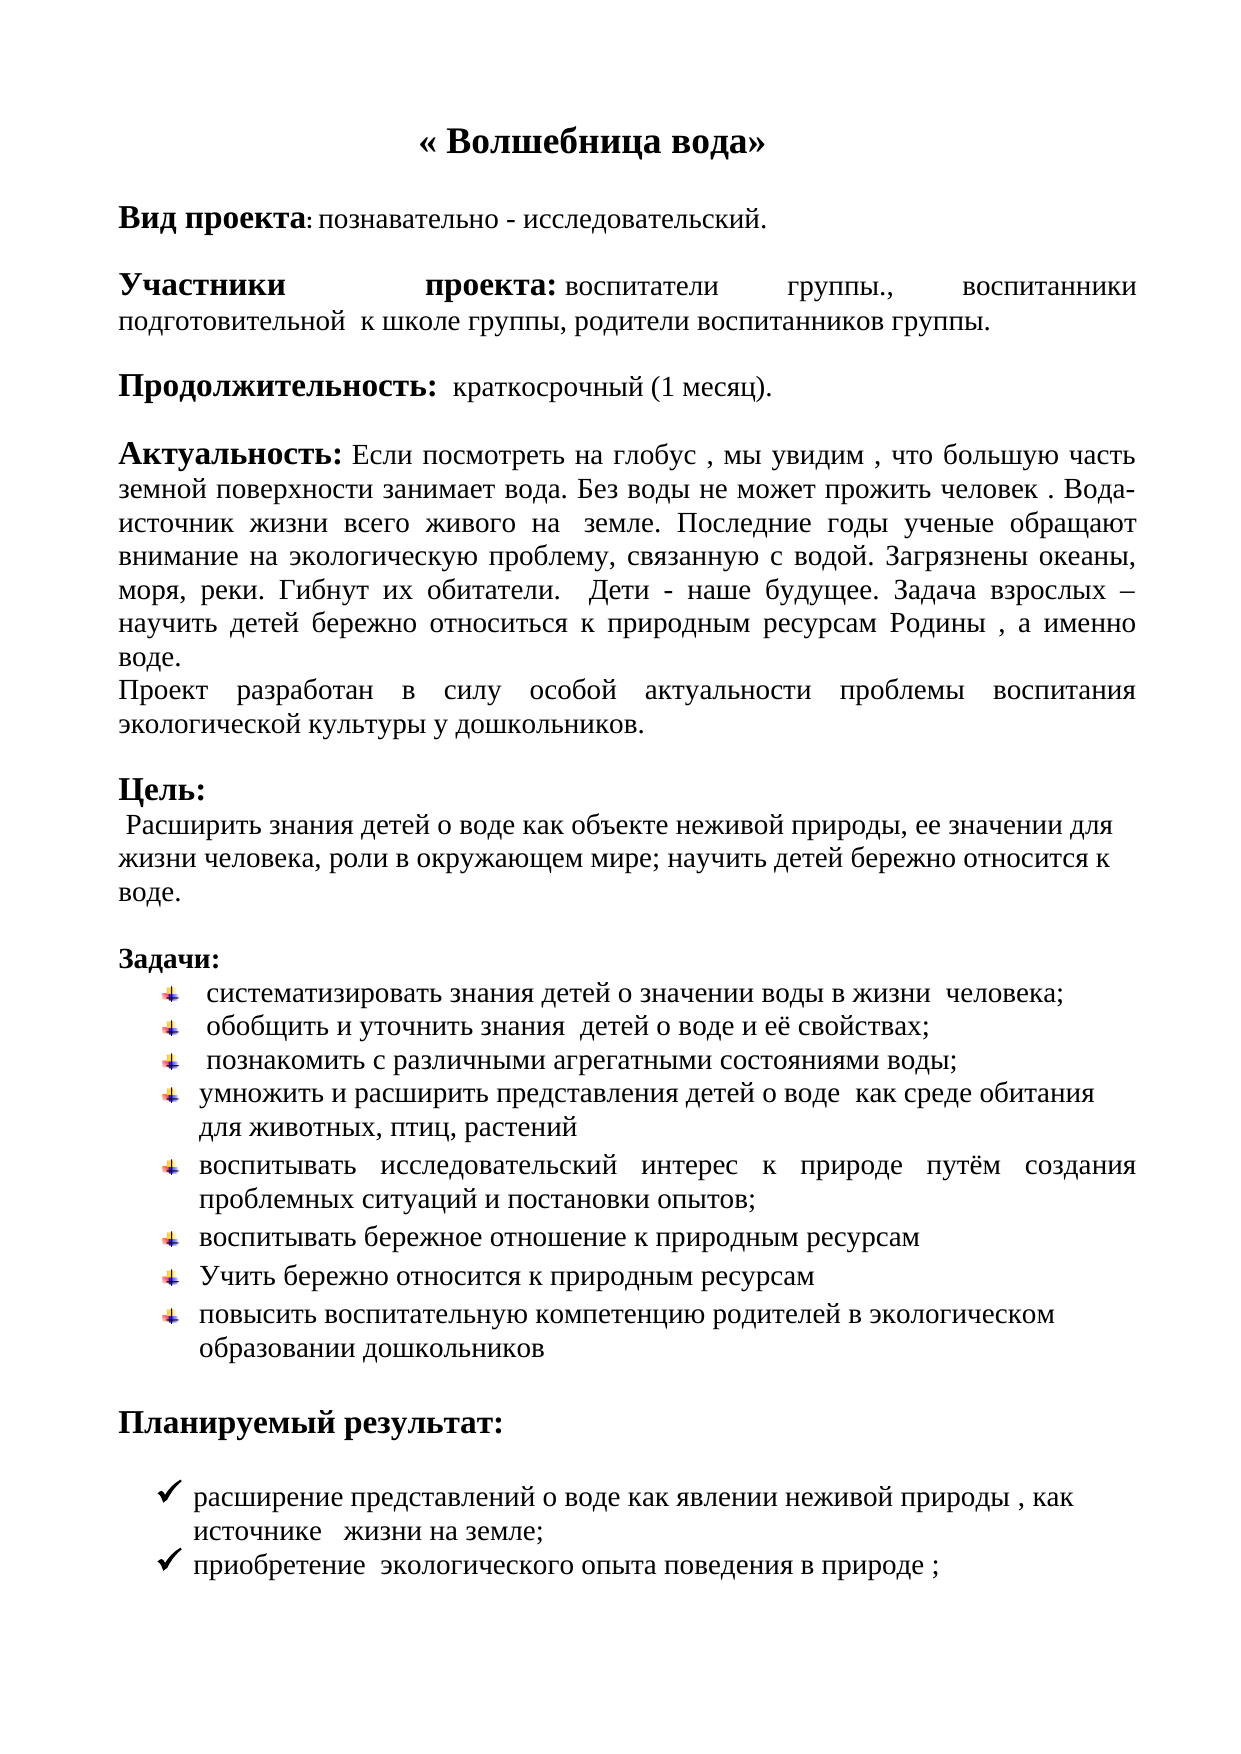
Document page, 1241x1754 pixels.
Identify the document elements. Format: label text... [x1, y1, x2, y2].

picture [162, 1086, 179, 1103]
picture [162, 1052, 179, 1070]
picture [162, 1019, 179, 1036]
list Учить бережно относится к природным ресурсам [161, 1258, 1137, 1292]
list повысить воспитательную компетенцию родителей в экологическом образовании дошкольников [161, 1297, 1137, 1364]
picture [162, 1307, 179, 1324]
picture [162, 1268, 179, 1286]
text Цель: [118, 769, 1137, 807]
picture [162, 1158, 179, 1175]
list расширение представлений о воде как явлении неживой природы , как источнике жизни на земле; [156, 1479, 1137, 1547]
list воспитывать бережное отношение к природным ресурсам [161, 1219, 1137, 1253]
list умножить и расширить представления детей о воде как среде обитания для животных, птиц, растений [161, 1075, 1137, 1142]
text Вид проекта: познавательно - исследовательский. [118, 197, 1137, 235]
text Участники проекта: воспитатели группы., воспитанники подготовительной к школе группы, родители воспитанников группы. [118, 264, 1137, 336]
text Расширить знания детей о воде как объекте неживой природы, ее значении для жизни человека, роли в окружающем мире; научить детей бережно относится к воде. [118, 807, 1137, 908]
list познакомить с различными агрегатными состояниями воды; [161, 1042, 1137, 1075]
picture [162, 985, 179, 1002]
text Задачи: [118, 941, 1137, 975]
list обобщить и уточнить знания детей о воде и её свойствах; [161, 1008, 1137, 1042]
text Планируемый результат: [118, 1402, 1137, 1440]
text Продолжительность: краткосрочный (1 месяц). [118, 365, 1137, 404]
list воспитывать исследовательский интерес к природе путём создания проблемных ситуаций и постановки опытов; [161, 1147, 1137, 1214]
text Актуальность: Если посмотреть на глобус , мы увидим , что большую часть земной поверхности занимает вода. Без воды не может прожить человек . Вода- источник жизни всего живого на земле. Последние годы ученые обращают внимание на экологическую проблему, связанную с водой. Загрязнены океаны, моря, реки. Гибнут их обитатели. Дети - наше будущее. Задача взрослых – научить детей бережно относиться к природным ресурсам Родины , а именно воде. Проект разработан в силу особой актуальности проблемы воспитания экологической культуры у дошкольников. [118, 433, 1137, 739]
picture [162, 1230, 179, 1247]
list приобретение экологического опыта поведения в природе ; [156, 1547, 1137, 1581]
list систематизировать знания детей о значении воды в жизни человека; [161, 975, 1137, 1008]
text « Волшебница вода» [118, 118, 1137, 161]
